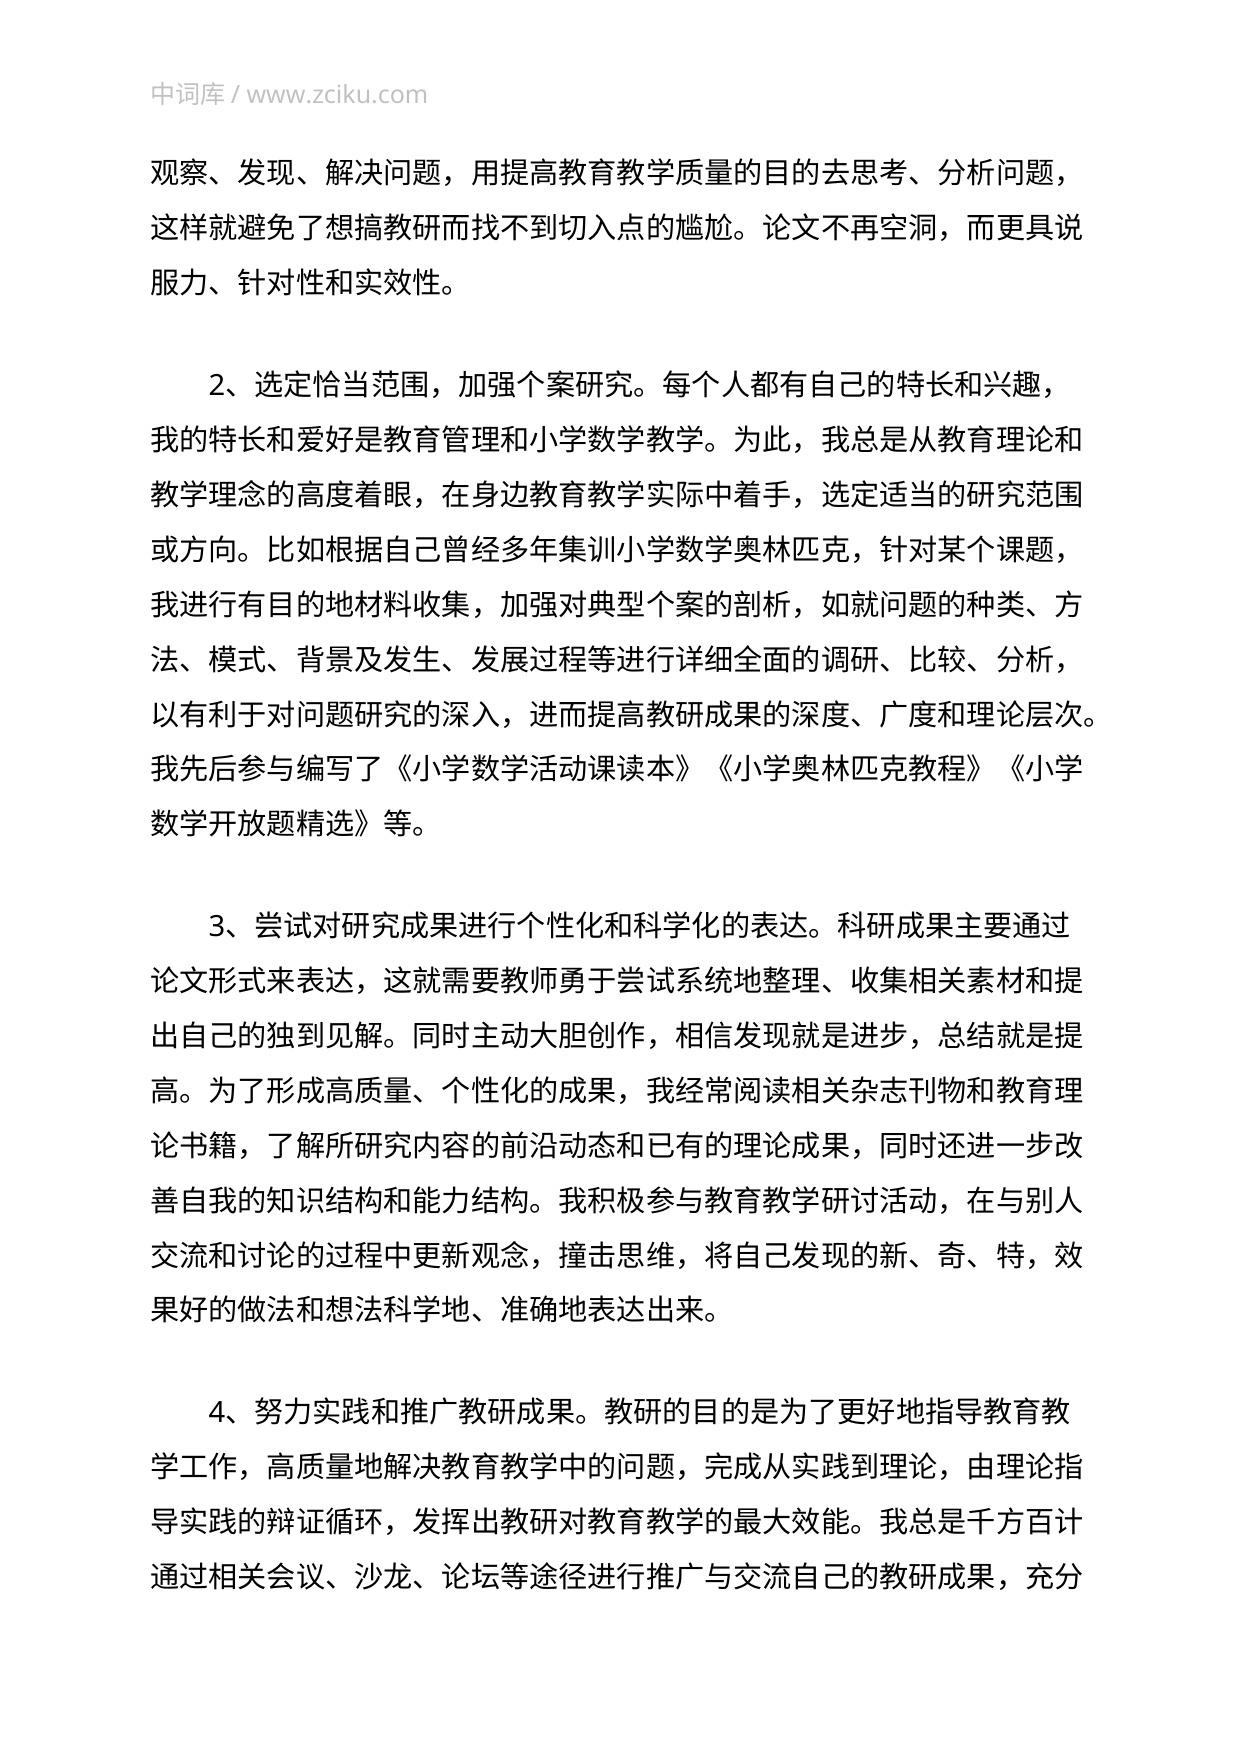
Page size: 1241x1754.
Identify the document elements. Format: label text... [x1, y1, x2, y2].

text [150, 1389, 1090, 1596]
text 2、选定恰当范围，加强个案研究。每个人都有自己的特长和兴趣，我的特长和爱好是教育管理和小学数学教学。为此，我总是从教育理论和教学理念的高度着眼，在身边教育教学实际中着手，选定适当的研究范围或方向。比如根据自己曾经多年集训小学数学奥林匹克，针对某个课题，我进行有目的地材料收集，加强对典型个案的剖析，如就问题的种类、方法、模式、背景及发生、发展过程等进行详细全面的调研、比较、分析，以有利于对问题研究的深入，进而提高教研成果的深度、广度和理论层次。我先后参与编写了《小学数学活动课读本》《小学奥林匹克教程》《小学数学开放题精选》等。 [150, 362, 1090, 843]
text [150, 150, 1090, 302]
text 3、尝试对研究成果进行个性化和科学化的表达。科研成果主要通过论文形式来表达，这就需要教师勇于尝试系统地整理、收集相关素材和提出自己的独到见解。同时主动大胆创作，相信发现就是进步，总结就是提高。为了形成高质量、个性化的成果，我经常阅读相关杂志刊物和教育理论书籍，了解所研究内容的前沿动态和已有的理论成果，同时还进一步改善自我的知识结构和能力结构。我积极参与教育教学研讨活动，在与别人交流和讨论的过程中更新观念，撞击思维，将自己发现的新、奇、特，效果好的做法和想法科学地、准确地表达出来。 [150, 903, 1090, 1329]
